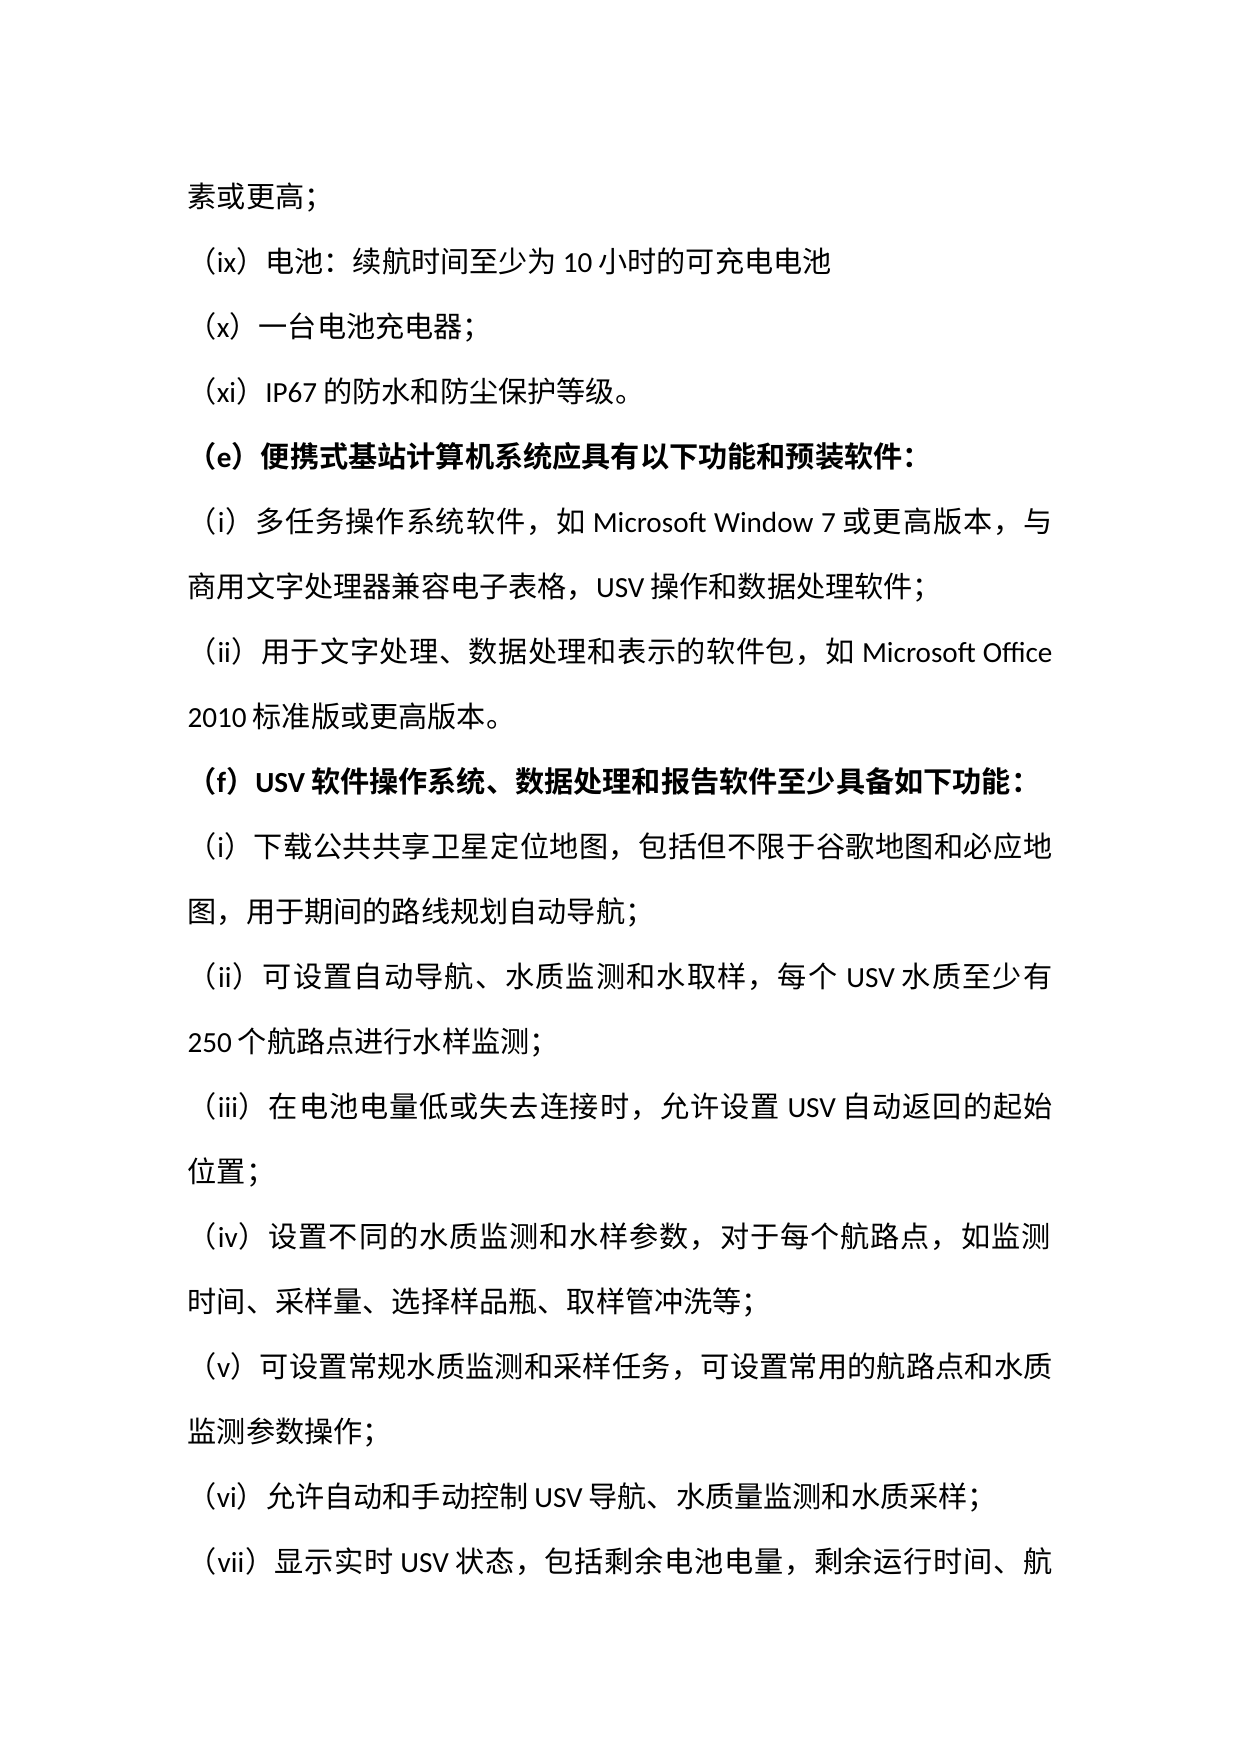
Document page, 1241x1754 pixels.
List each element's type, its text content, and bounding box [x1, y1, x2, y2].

text （f）USV软件操作系统、数据处理和报告软件至少具备如下功能： [187, 747, 1053, 812]
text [187, 1527, 1053, 1592]
text （iv）设置不同的水质监测和水样参数，对于每个航路点，如监测时间、采样量、选择样品瓶、取样管冲洗等； [187, 1202, 1053, 1332]
text （ix）电池：续航时间至少为10小时的可充电电池 [187, 227, 1053, 292]
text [187, 162, 1053, 227]
text （xi）IP67的防水和防尘保护等级。 [187, 357, 1053, 422]
text （i）下载公共共享卫星定位地图，包括但不限于谷歌地图和必应地图，用于期间的路线规划自动导航； [187, 812, 1053, 942]
text （e）便携式基站计算机系统应具有以下功能和预装软件： [187, 422, 1053, 487]
text （x）一台电池充电器； [187, 292, 1053, 357]
text （iii）在电池电量低或失去连接时，允许设置USV自动返回的起始位置； [187, 1072, 1053, 1202]
text （v）可设置常规水质监测和采样任务，可设置常用的航路点和水质监测参数操作； [187, 1332, 1053, 1462]
text （ii）用于文字处理、数据处理和表示的软件包，如Microsoft Office 2010标准版或更高版本。 [187, 617, 1053, 747]
text （vi）允许自动和手动控制USV导航、水质量监测和水质采样； [187, 1462, 1053, 1527]
text （i）多任务操作系统软件，如Microsoft Window 7或更高版本，与商用文字处理器兼容电子表格，USV操作和数据处理软件； [187, 487, 1053, 617]
text （ii）可设置自动导航、水质监测和水取样，每个USV水质至少有250个航路点进行水样监测； [187, 942, 1053, 1072]
